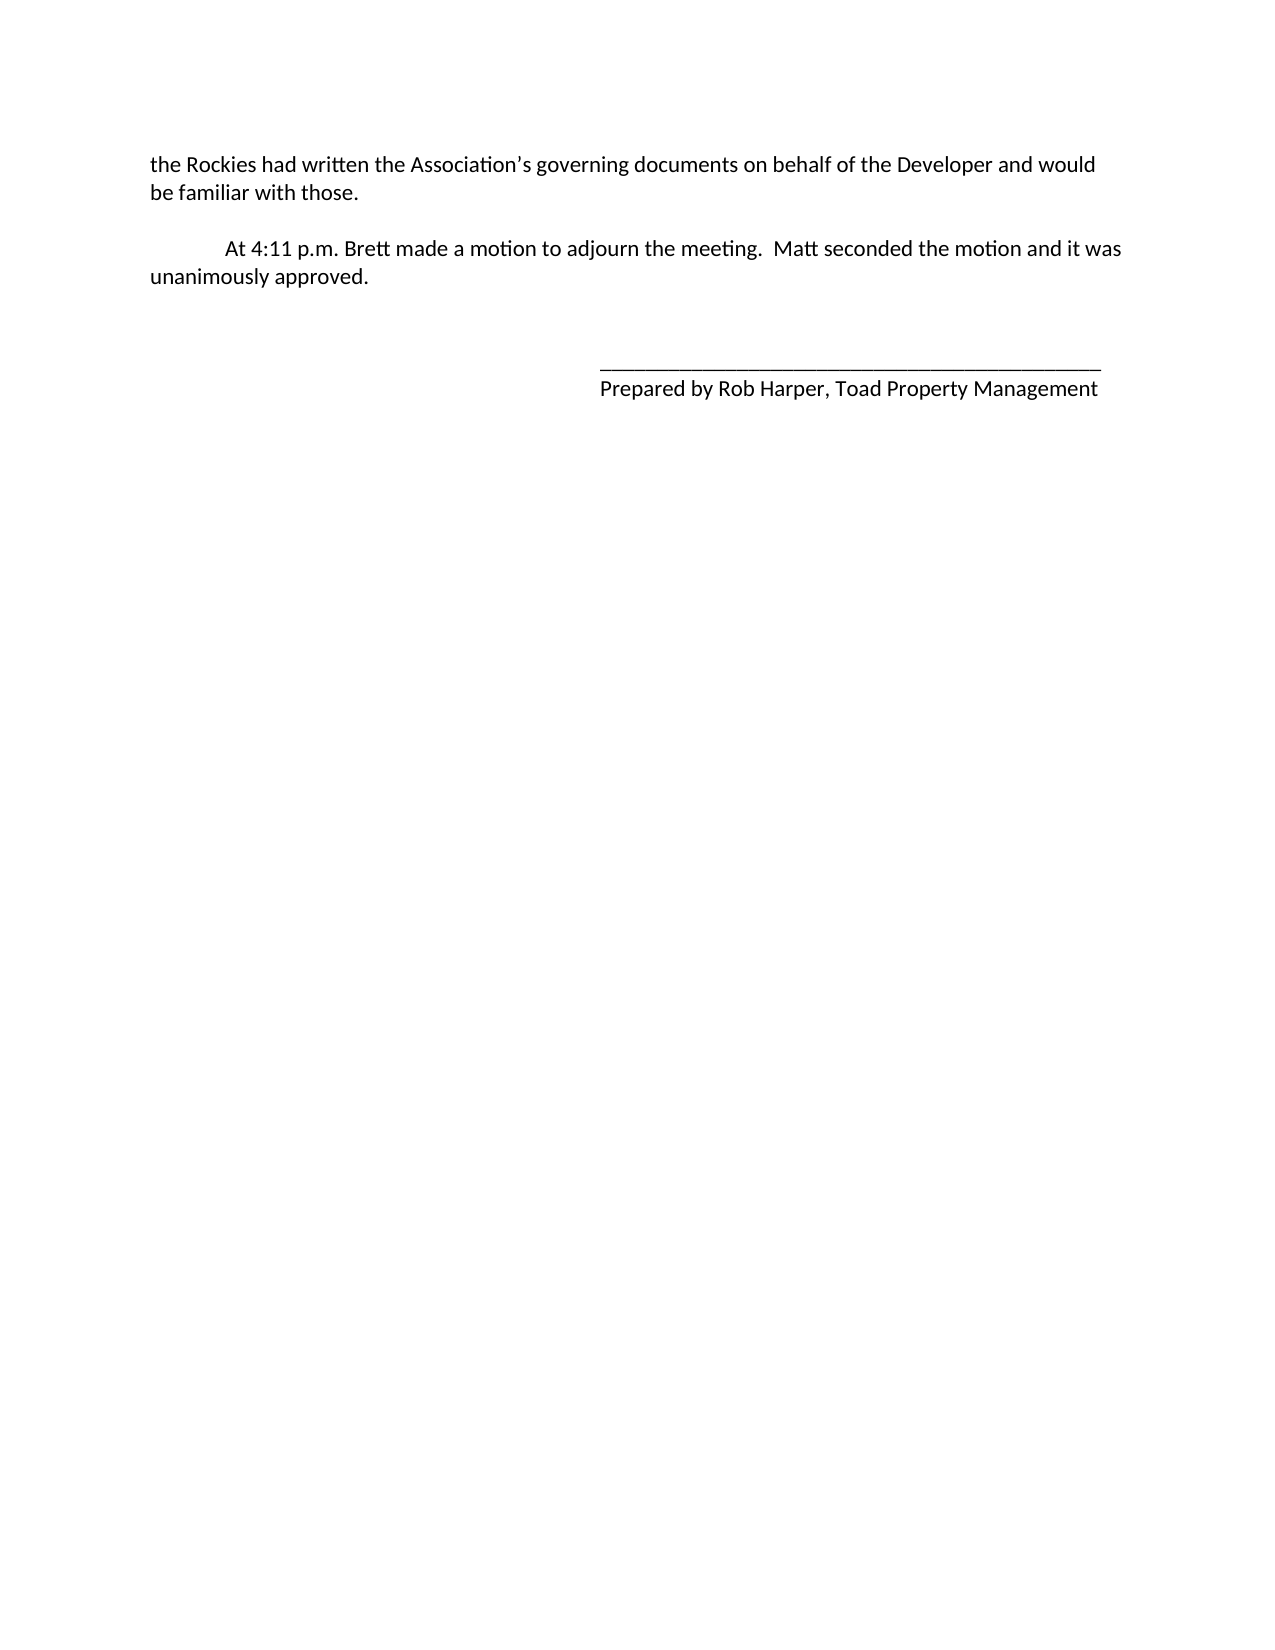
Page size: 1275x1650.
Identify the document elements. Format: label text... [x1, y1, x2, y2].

text At 4:11 p.m. Brett made a motion to adjourn the meeting. Matt seconded the motion and it was unanimously approved. [150, 234, 1125, 290]
text ____________________________________________ [150, 346, 1125, 374]
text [150, 150, 1125, 206]
text Prepared by Rob Harper, Toad Property Management [150, 374, 1125, 402]
